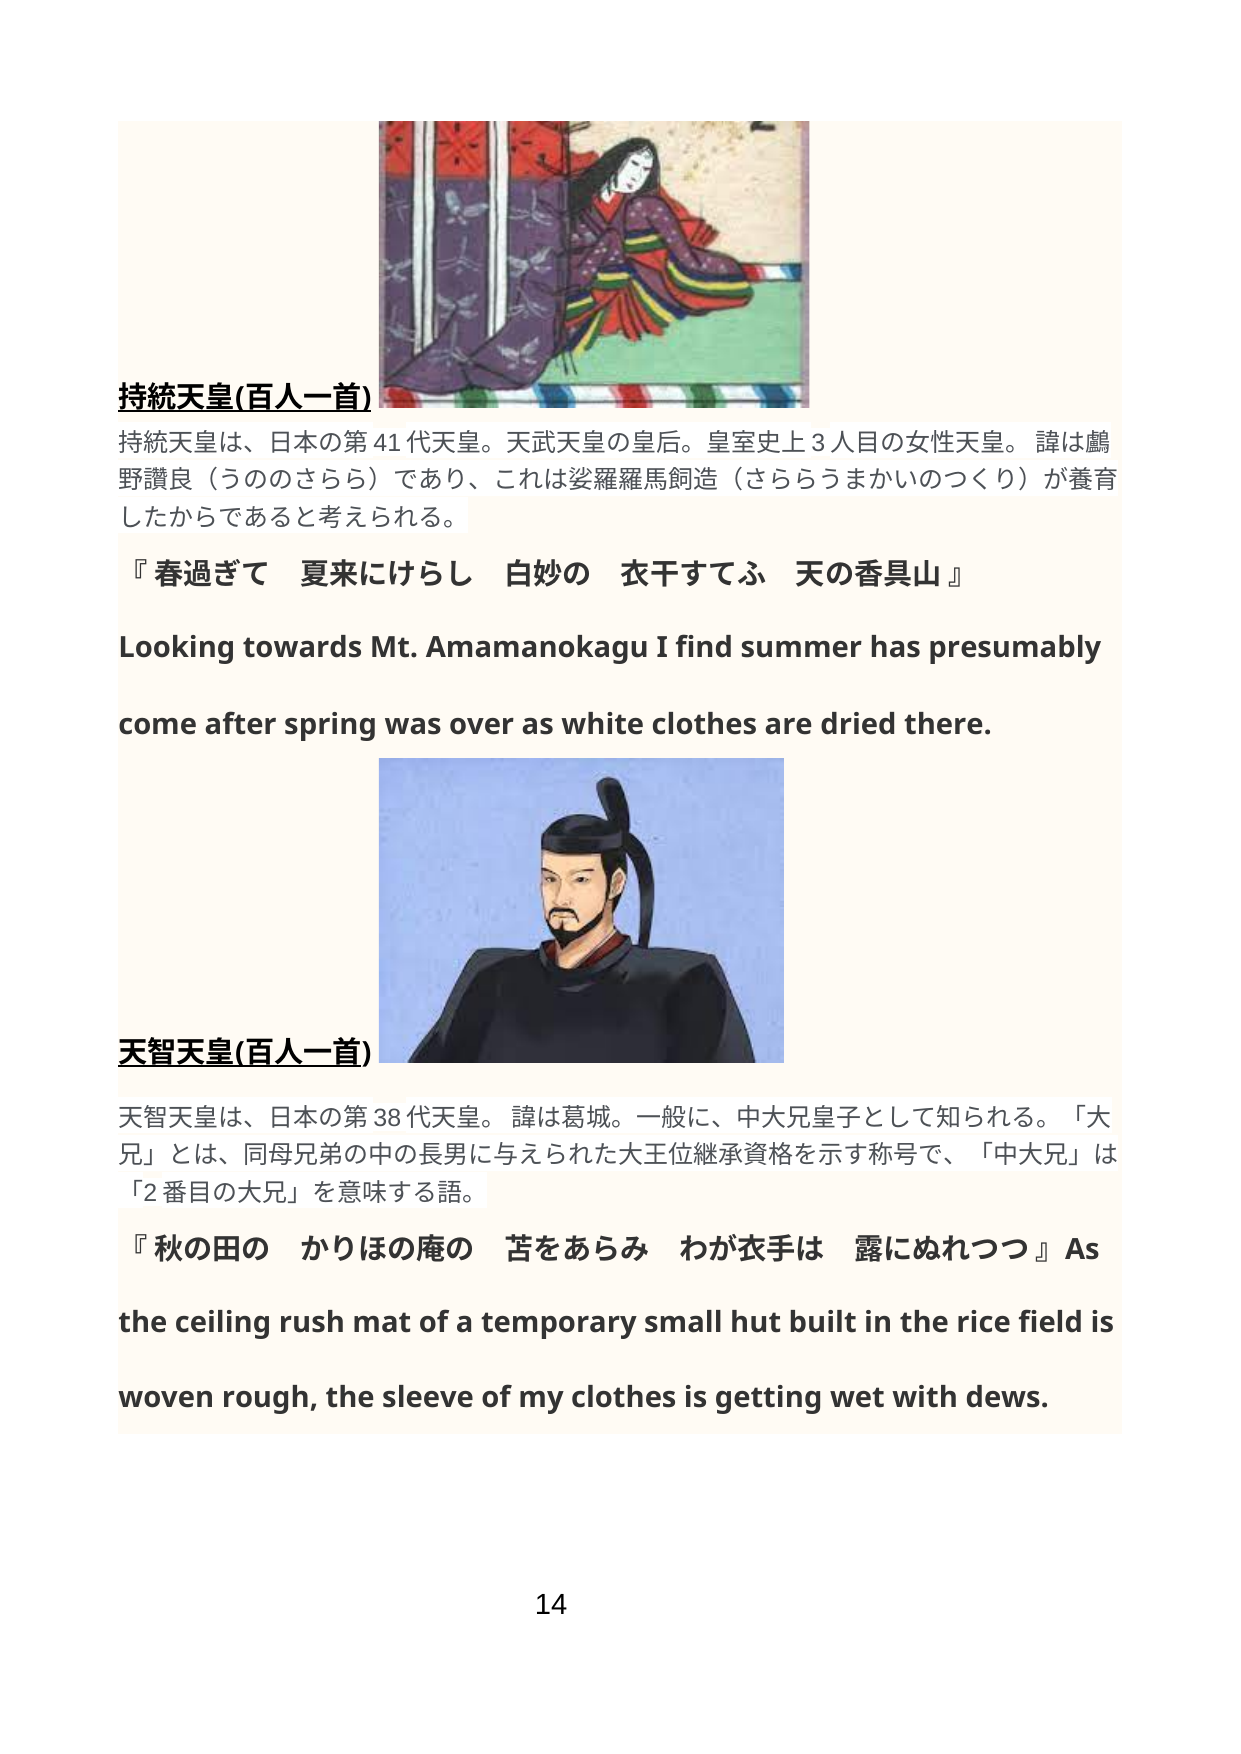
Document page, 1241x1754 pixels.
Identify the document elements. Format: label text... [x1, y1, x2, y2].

picture [378, 121, 810, 408]
text 『 春過ぎて 夏来にけらし 白妙の 衣干すてふ 天の香具山 』 [118, 534, 1122, 609]
text 持統天皇は、日本の第41代天皇。天武天皇の皇后。皇室史上3人目の女性天皇。 諱は鸕野讚良（うののさらら）であり、これは娑羅羅馬飼造（さららうまかいのつくり）が養育したからであると考えられる。 [118, 421, 1122, 534]
text 天智天皇は、日本の第38代天皇。 諱は葛城。一般に、中大兄皇子として知られる。「大兄」とは、同母兄弟の中の長男に与えられた大王位継承資格を示す称号で、「中大兄」は「2番目の大兄」を意味する語。 [118, 1096, 1122, 1209]
text 『 秋の田の かりほの庵の 苫をあらみ わが衣手は 露にぬれつつ 』As the ceiling rush mat of a temporary small hut built in the rice field is woven rough, the sleeve of my clothes is getting wet with dews. [118, 1209, 1122, 1434]
text Looking towards Mt. Amamanokagu I find summer has presumably come after spring was over as white clothes are dried there. [118, 609, 1122, 759]
picture [378, 758, 784, 1063]
